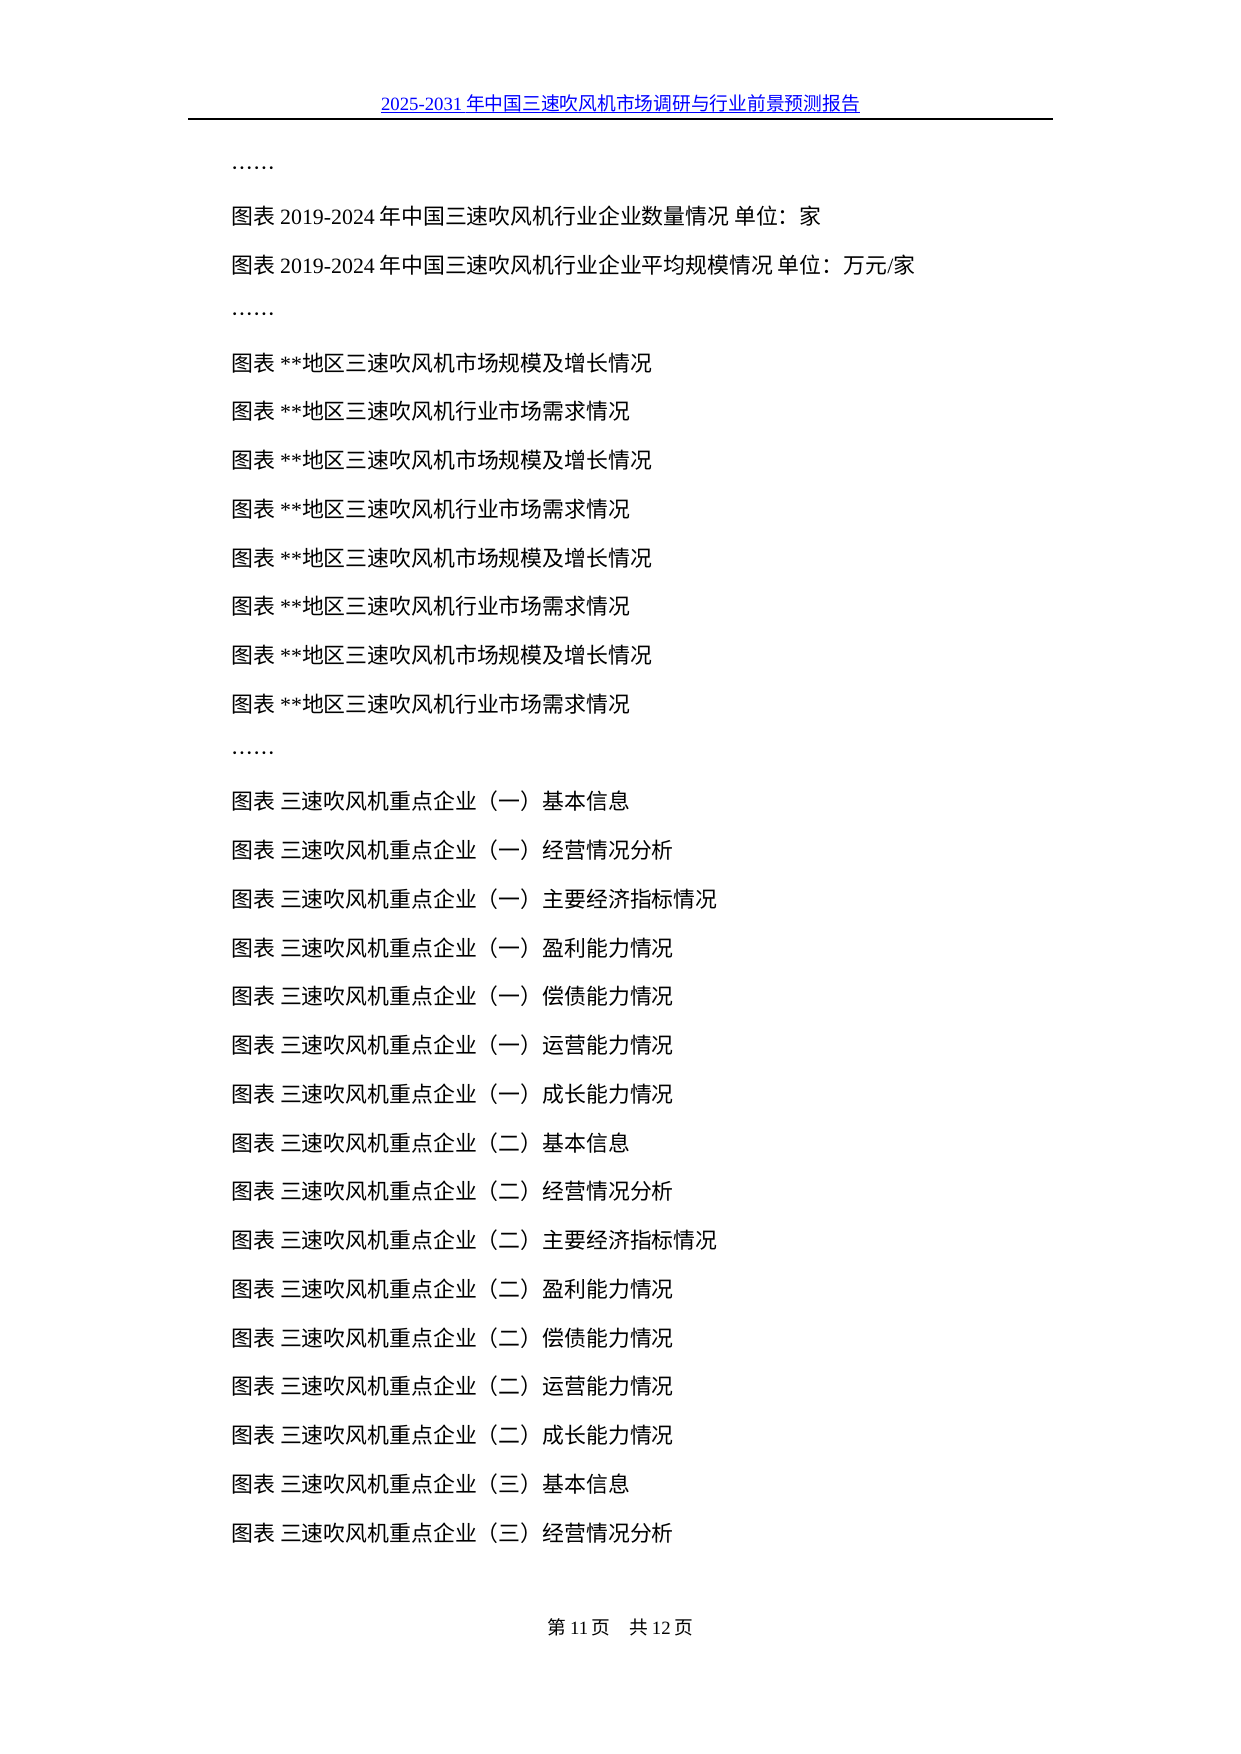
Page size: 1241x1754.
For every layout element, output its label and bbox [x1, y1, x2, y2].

text [187, 150, 1053, 1548]
